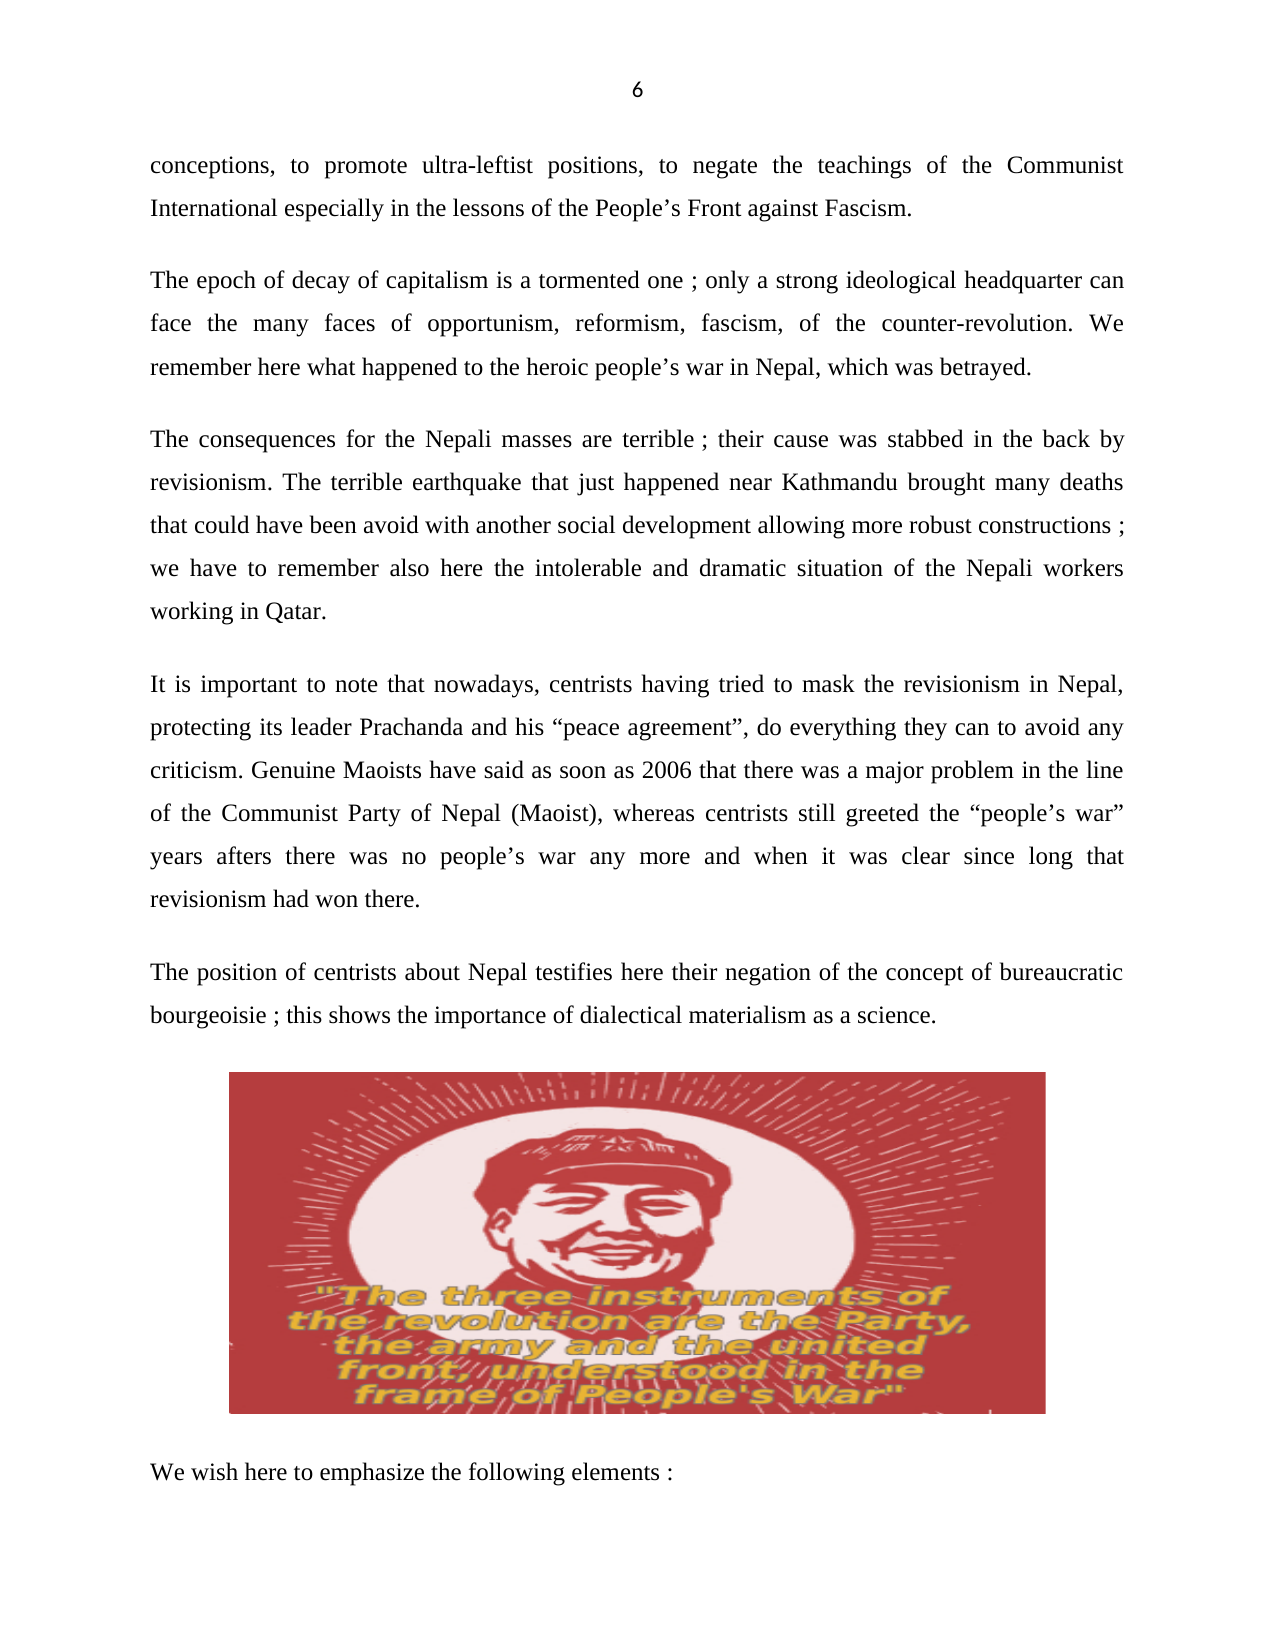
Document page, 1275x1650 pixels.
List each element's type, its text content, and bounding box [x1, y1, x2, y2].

text The epoch of decay of capitalism is a tormented one ; only a strong ideological headquarter can face the many faces of opportunism, reformism, fascism, of the counter-revolution. We remember here what happened to the heroic people’s war in Nepal, which was betrayed. [150, 265, 1125, 380]
text The consequences for the Nepali masses are terrible ; their cause was stabbed in the back by revisionism. The terrible earthquake that just happened near Kathmandu brought many deaths that could have been avoid with another social development allowing more robust constructions ; we have to remember also here the intolerable and dramatic situation of the Nepali workers working in Qatar. [150, 424, 1125, 625]
text We wish here to emphasize the following elements : [150, 1457, 1125, 1486]
text It is important to note that nowadays, centrists having tried to mask the revisionism in Nepal, protecting its leader Prachanda and his “peace agreement”, do everything they can to avoid any criticism. Genuine Maoists have said as soon as 2006 that there was a major problem in the line of the Communist Party of Nepal (Maoist), whereas centrists still greeted the “people’s war” years afters there was no people’s war any more and when it was clear since long that revisionism had won there. [150, 669, 1125, 913]
text The position of centrists about Nepal testifies here their negation of the concept of bureaucratic bourgeoisie ; this shows the importance of dialectical materialism as a science. [150, 957, 1125, 1028]
picture [229, 1072, 1046, 1414]
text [150, 150, 1125, 222]
